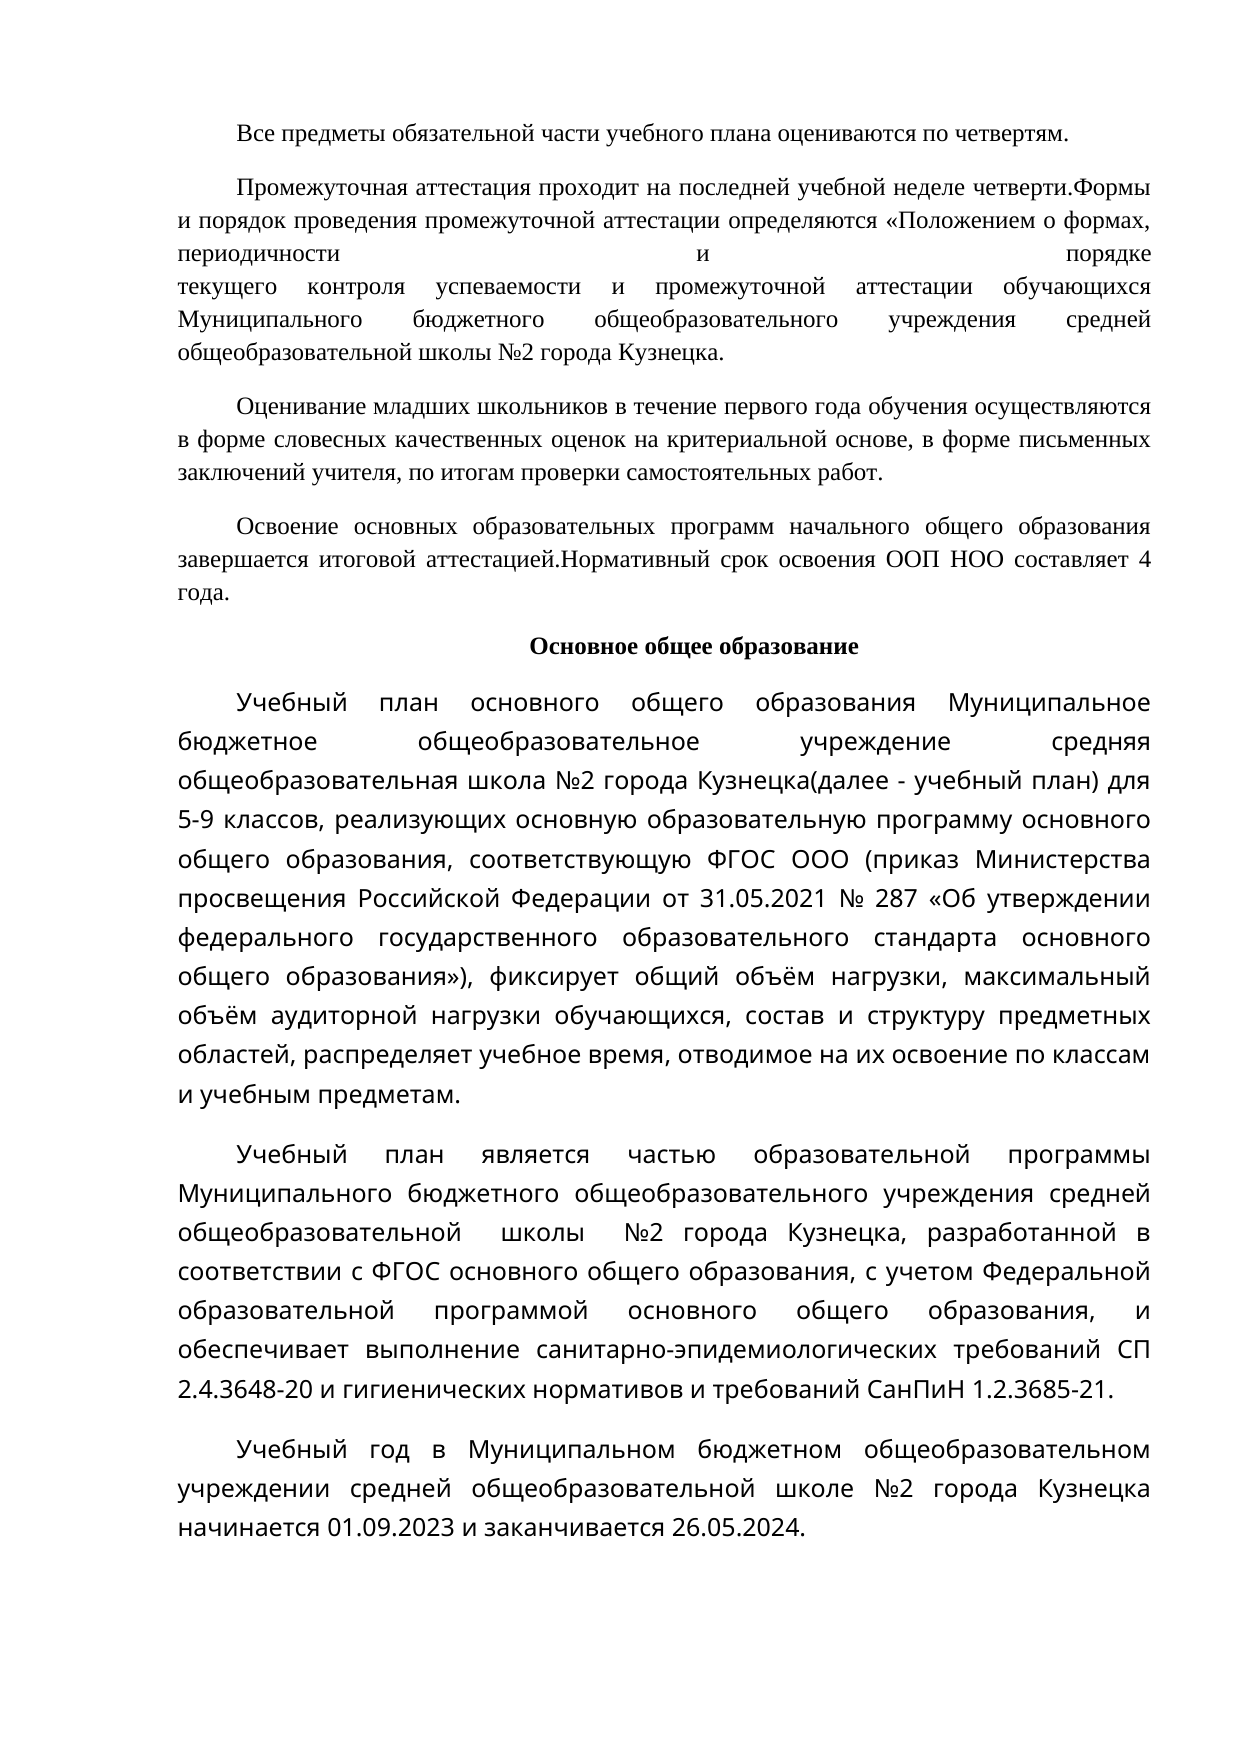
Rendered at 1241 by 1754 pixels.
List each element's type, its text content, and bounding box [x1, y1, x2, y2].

text Оценивание младших школьников в течение первого года обучения осуществляются в форме словесных качественных оценок на критериальной основе, в форме письменных заключений учителя, по итогам проверки самостоятельных работ. [177, 391, 1152, 486]
text Все предметы обязательной части учебного плана оцениваются по четвертям. [177, 118, 1152, 147]
text Освоение основных образовательных программ начального общего образования завершается итоговой аттестацией.Нормативный срок освоения ООП НОО составляет 4 года. [177, 511, 1152, 606]
text Учебный план основного общего образования Муниципальное бюджетное общеобразовательное учреждение средняя общеобразовательная школа №2 города Кузнецка(далее - учебный план) для 5-9 классов, реализующих основную образовательную программу основного общего образования, соответствующую ФГОС ООО (приказ Министерства просвещения Российской Федерации от 31.05.2021 № 287 «Об утверждении федерального государственного образовательного стандарта основного общего образования»), фиксирует общий объём нагрузки, максимальный объём аудиторной нагрузки обучающихся, состав и структуру предметных областей, распределяет учебное время, отводимое на их освоение по классам и учебным предметам. [177, 684, 1152, 1110]
text Основное общее образование [177, 631, 1152, 659]
text Учебный план является частью образовательной программы Муниципального бюджетного общеобразовательного учреждения средней общеобразовательной школы №2 города Кузнецка, разработанной в соответствии с ФГОС основного общего образования, с учетом Федеральной образовательной программой основного общего образования, и обеспечивает выполнение санитарно-эпидемиологических требований СП 2.4.3648-20 и гигиенических нормативов и требований СанПиН 1.2.3685-21. [177, 1136, 1152, 1405]
text Промежуточная аттестация проходит на последней учебной неделе четверти.Формы и порядок проведения промежуточной аттестации определяются «Положением о формах, периодичности и порядке текущего контроля успеваемости и промежуточной аттестации обучающихся Муниципального бюджетного общеобразовательного учреждения средней общеобразовательной школы №2 города Кузнецка. [177, 172, 1152, 366]
text Учебный год в Муниципальном бюджетном общеобразовательном учреждении средней общеобразовательной школе №2 города Кузнецка начинается 01.09.2023 и заканчивается 26.05.2024. [177, 1431, 1152, 1544]
